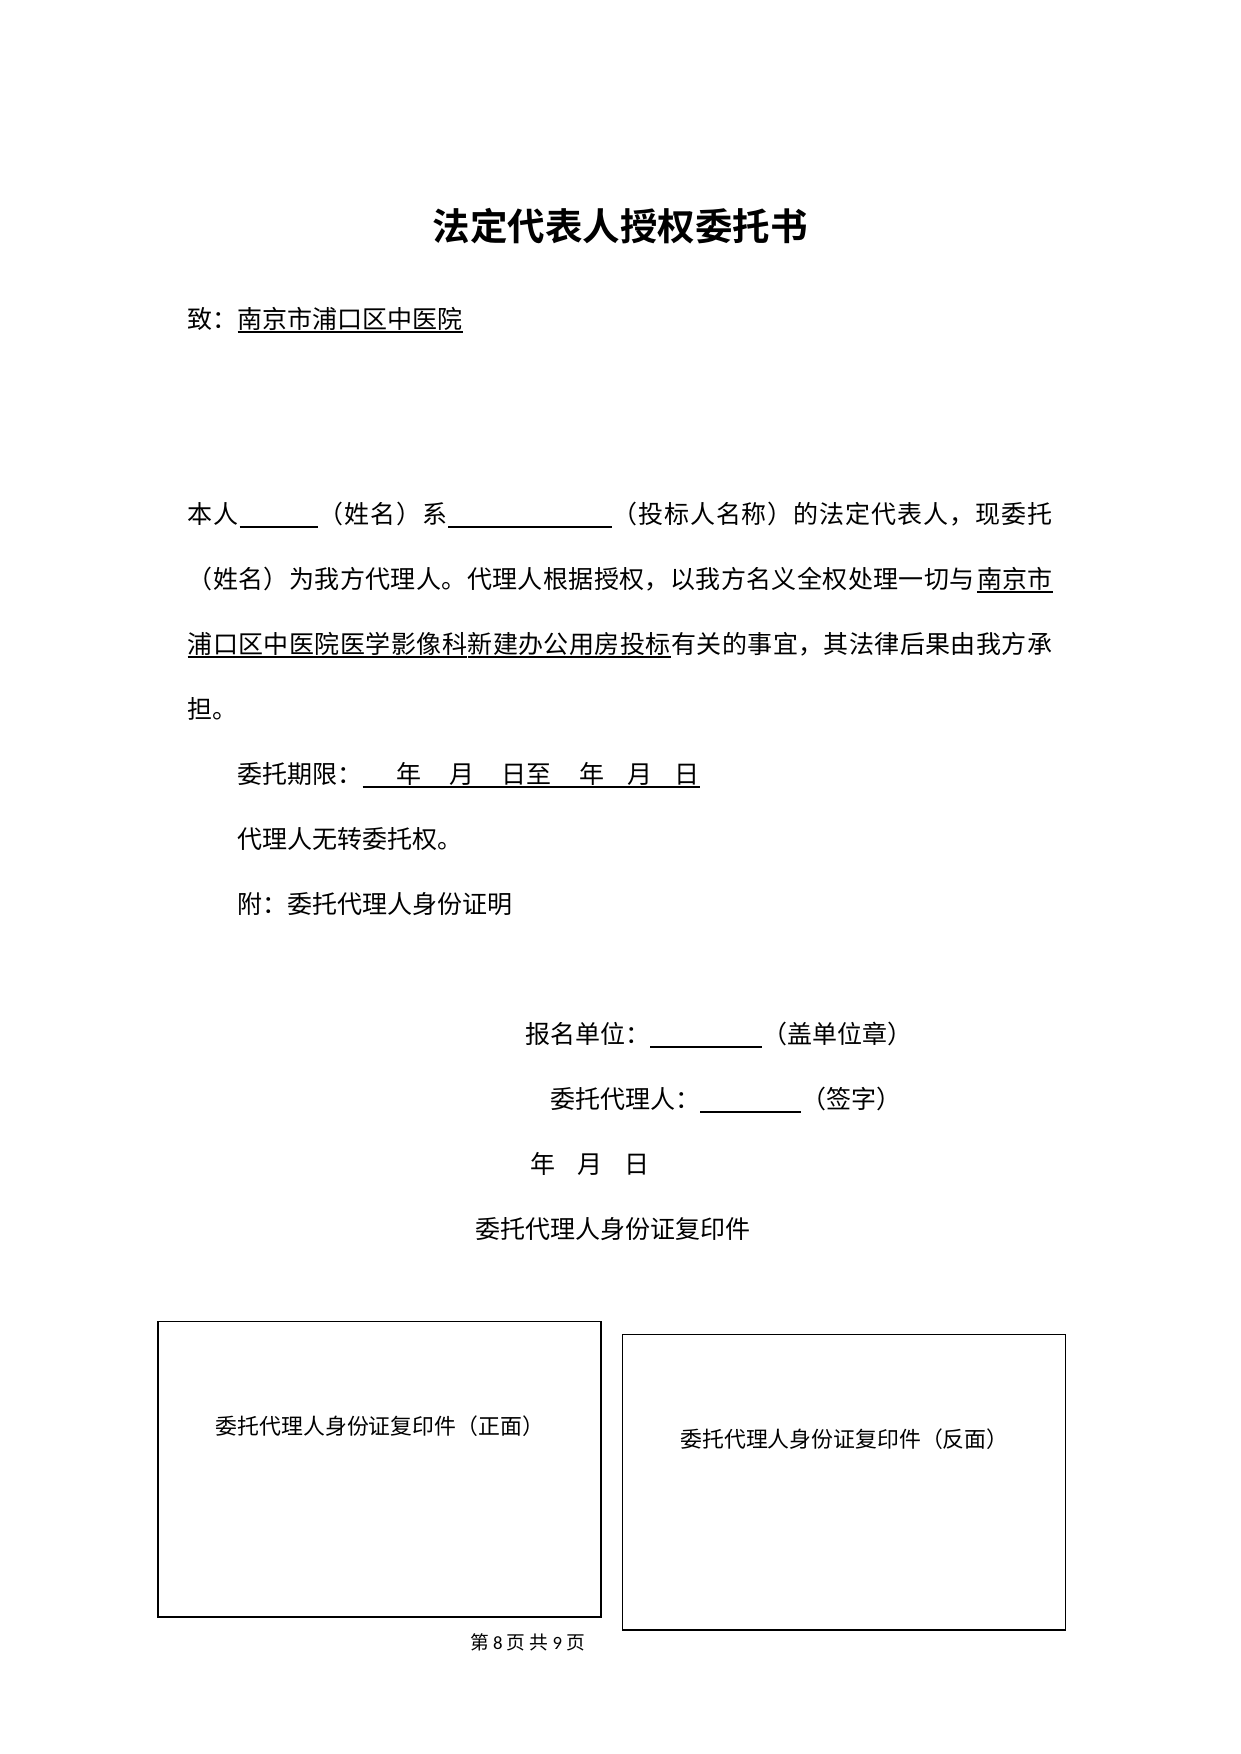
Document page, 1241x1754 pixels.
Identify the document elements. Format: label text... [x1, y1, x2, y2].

text 年 月 日 [187, 1130, 1053, 1195]
text 附：委托代理人身份证明 [187, 870, 1053, 935]
text 代理人无转委托权。 [187, 805, 1053, 870]
text 委托期限： 年 月 日至 年 月 日 [187, 740, 1053, 805]
text 委托代理人： （签字） [187, 1065, 1053, 1130]
text 本人 （姓名）系 （投标人名称）的法定代表人，现委托 （姓名）为我方代理人。代理人根据授权，以我方名义全权处理一切与南京市浦口区中医院医学影像科新建办公用房投标有关的事宜，其法律后果由我方承担。 [187, 480, 1053, 740]
text 法定代表人授权委托书 [187, 191, 1053, 256]
text 致：南京市浦口区中医院 [187, 285, 1053, 350]
text 委托代理人身份证复印件 [187, 1195, 1053, 1260]
text 报名单位： （盖单位章） [187, 1000, 1053, 1065]
